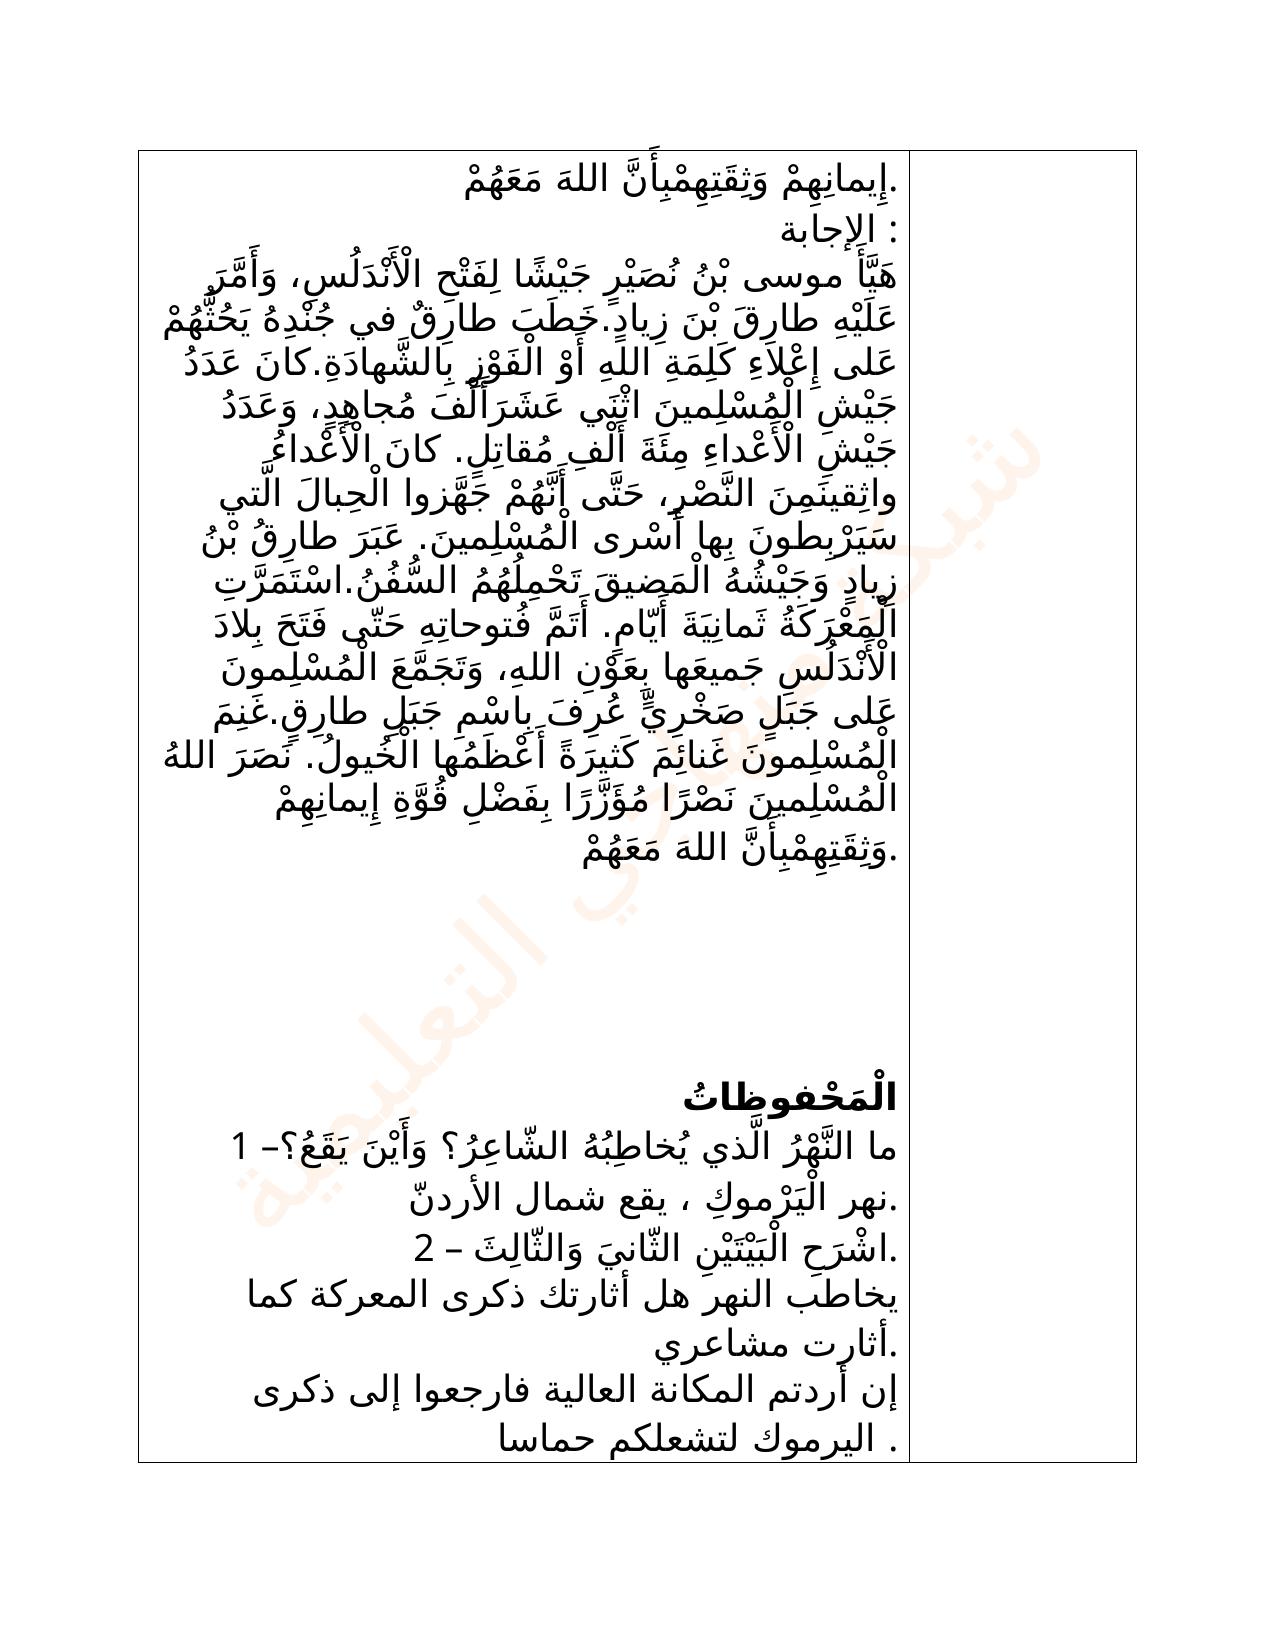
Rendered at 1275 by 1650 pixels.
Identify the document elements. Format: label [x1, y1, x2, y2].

table_cell [910, 151, 1136, 1462]
table_cell [139, 151, 909, 1462]
